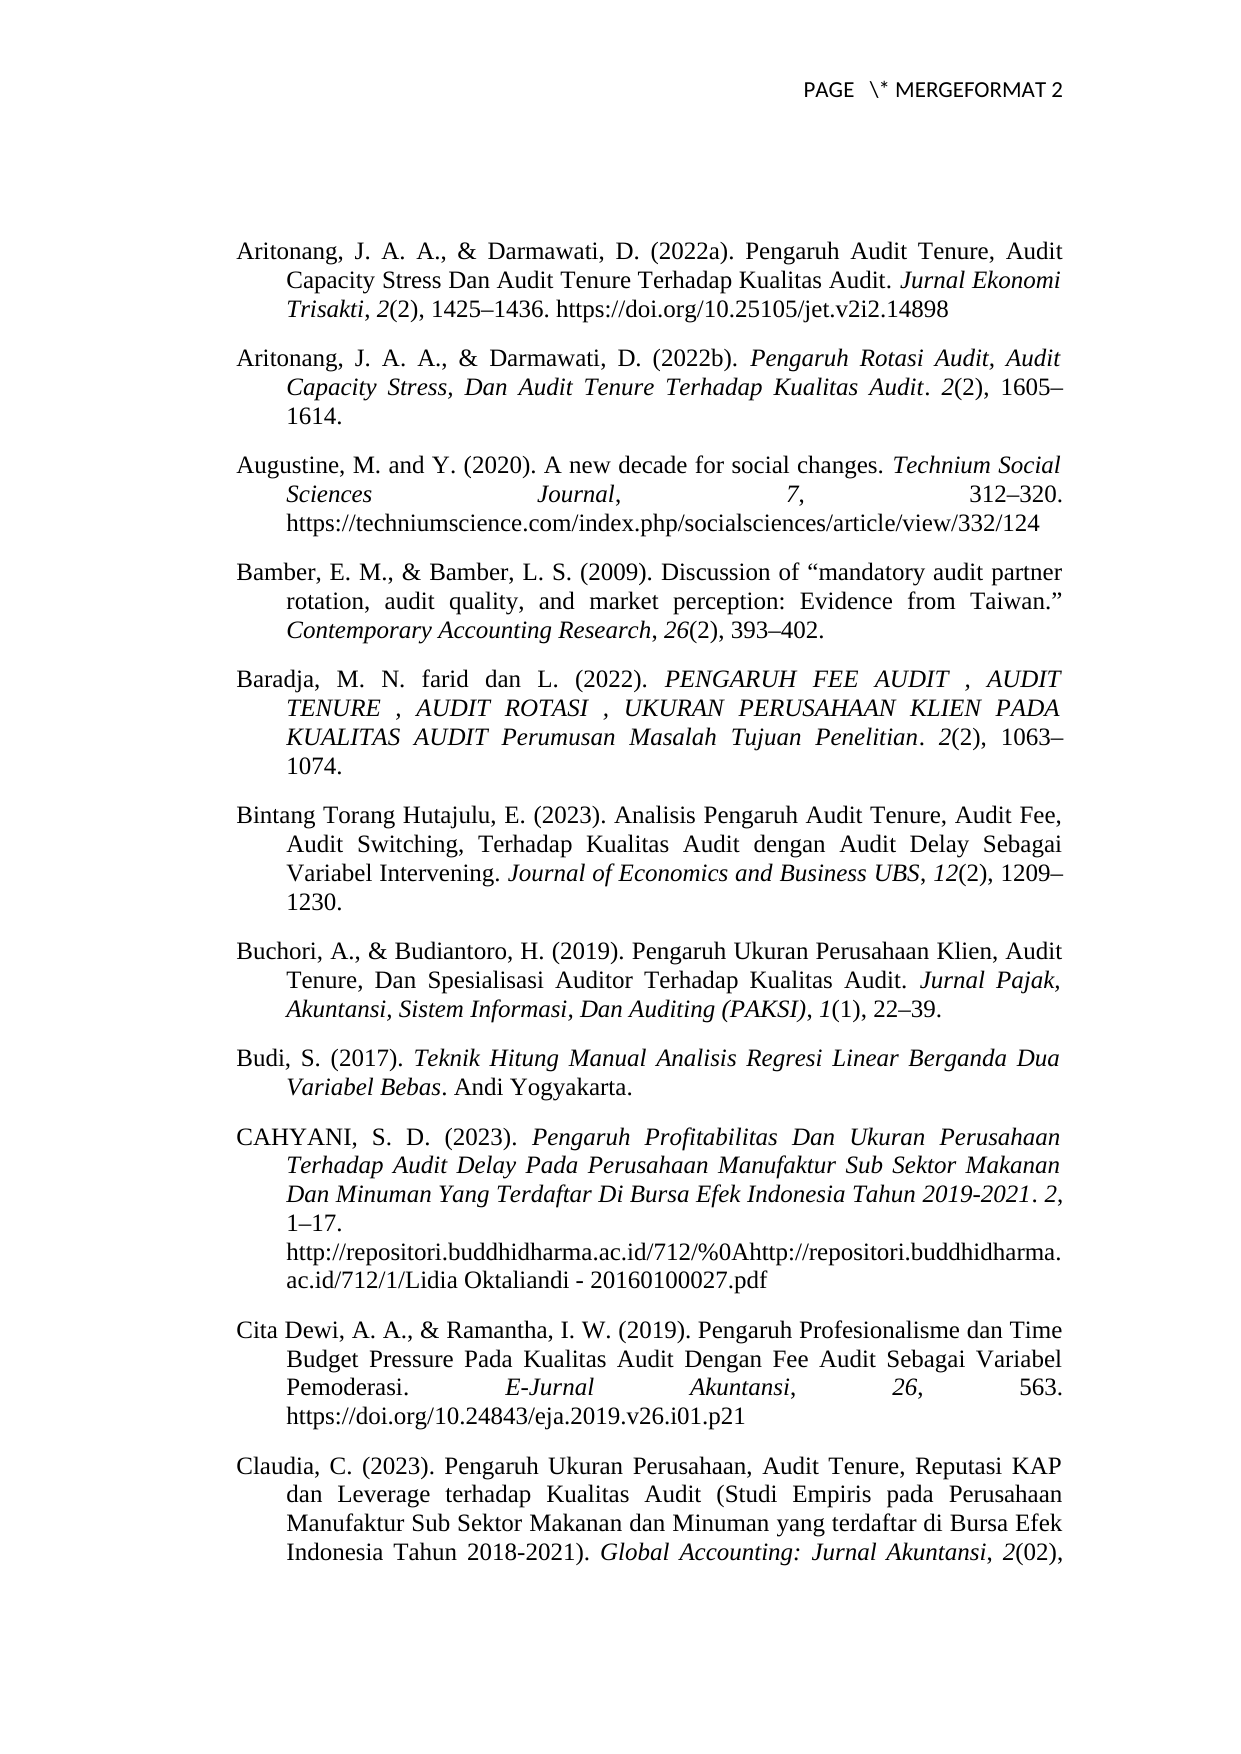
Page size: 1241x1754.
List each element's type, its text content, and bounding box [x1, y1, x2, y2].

text Augustine, M. and Y. (2020). A new decade for social changes. Technium Social Sciences Journal, 7, 312–320. https://techniumscience.com/index.php/socialsciences/article/view/332/124 [236, 450, 1063, 537]
text Baradja, M. N. farid dan L. (2022). PENGARUH FEE AUDIT , AUDIT TENURE , AUDIT ROTASI , UKURAN PERUSAHAAN KLIEN PADA KUALITAS AUDIT Perumusan Masalah Tujuan Penelitian. 2(2), 1063–1074. [236, 664, 1063, 779]
text Aritonang, J. A. A., & Darmawati, D. (2022b). Pengaruh Rotasi Audit, Audit Capacity Stress, Dan Audit Tenure Terhadap Kualitas Audit. 2(2), 1605–1614. [236, 343, 1063, 429]
text Bamber, E. M., & Bamber, L. S. (2009). Discussion of “mandatory audit partner rotation, audit quality, and market perception: Evidence from Taiwan.” Contemporary Accounting Research, 26(2), 393–402. [236, 557, 1063, 644]
text CAHYANI, S. D. (2023). Pengaruh Profitabilitas Dan Ukuran Perusahaan Terhadap Audit Delay Pada Perusahaan Manufaktur Sub Sektor Makanan Dan Minuman Yang Terdaftar Di Bursa Efek Indonesia Tahun 2019-2021. 2, 1–17. http://repositori.buddhidharma.ac.id/712/%0Ahttp://repositori.buddhidharma.ac.id/712/1/Lidia Oktaliandi - 20160100027.pdf [236, 1122, 1063, 1294]
text Cita Dewi, A. A., & Ramantha, I. W. (2019). Pengaruh Profesionalisme dan Time Budget Pressure Pada Kualitas Audit Dengan Fee Audit Sebagai Variabel Pemoderasi. E-Jurnal Akuntansi, 26, 563. https://doi.org/10.24843/eja.2019.v26.i01.p21 [236, 1315, 1063, 1430]
text Budi, S. (2017). Teknik Hitung Manual Analisis Regresi Linear Berganda Dua Variabel Bebas. Andi Yogyakarta. [236, 1043, 1063, 1101]
text Aritonang, J. A. A., & Darmawati, D. (2022a). Pengaruh Audit Tenure, Audit Capacity Stress Dan Audit Tenure Terhadap Kualitas Audit. Jurnal Ekonomi Trisakti, 2(2), 1425–1436. https://doi.org/10.25105/jet.v2i2.14898 [236, 236, 1063, 322]
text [236, 1451, 1063, 1566]
text Bintang Torang Hutajulu, E. (2023). Analisis Pengaruh Audit Tenure, Audit Fee, Audit Switching, Terhadap Kualitas Audit dengan Audit Delay Sebagai Variabel Intervening. Journal of Economics and Business UBS, 12(2), 1209–1230. [236, 800, 1063, 915]
text Buchori, A., & Budiantoro, H. (2019). Pengaruh Ukuran Perusahaan Klien, Audit Tenure, Dan Spesialisasi Auditor Terhadap Kualitas Audit. Jurnal Pajak, Akuntansi, Sistem Informasi, Dan Auditing (PAKSI), 1(1), 22–39. [236, 936, 1063, 1022]
